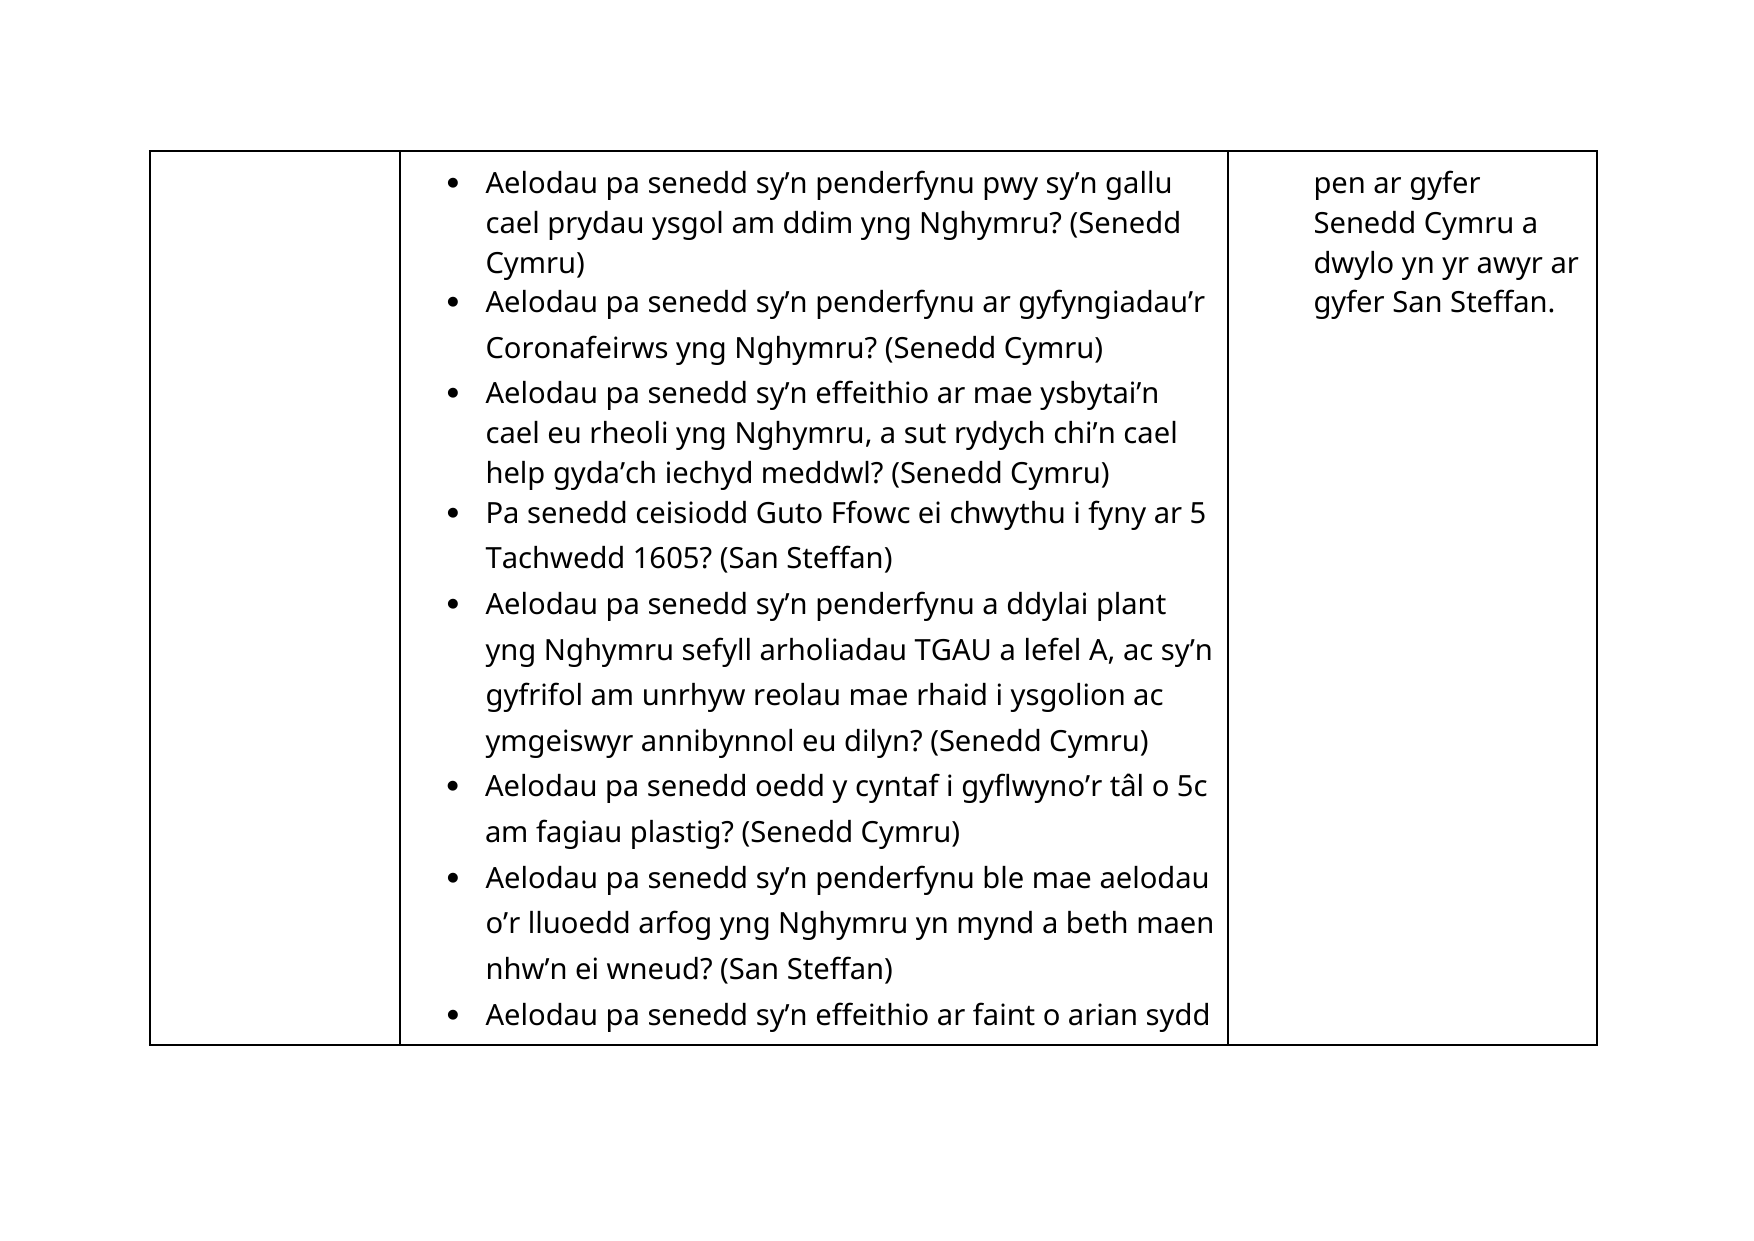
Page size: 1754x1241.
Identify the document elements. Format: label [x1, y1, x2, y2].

table_cell [401, 152, 1227, 1044]
table_cell [1229, 152, 1596, 1044]
table_cell [151, 152, 399, 1044]
